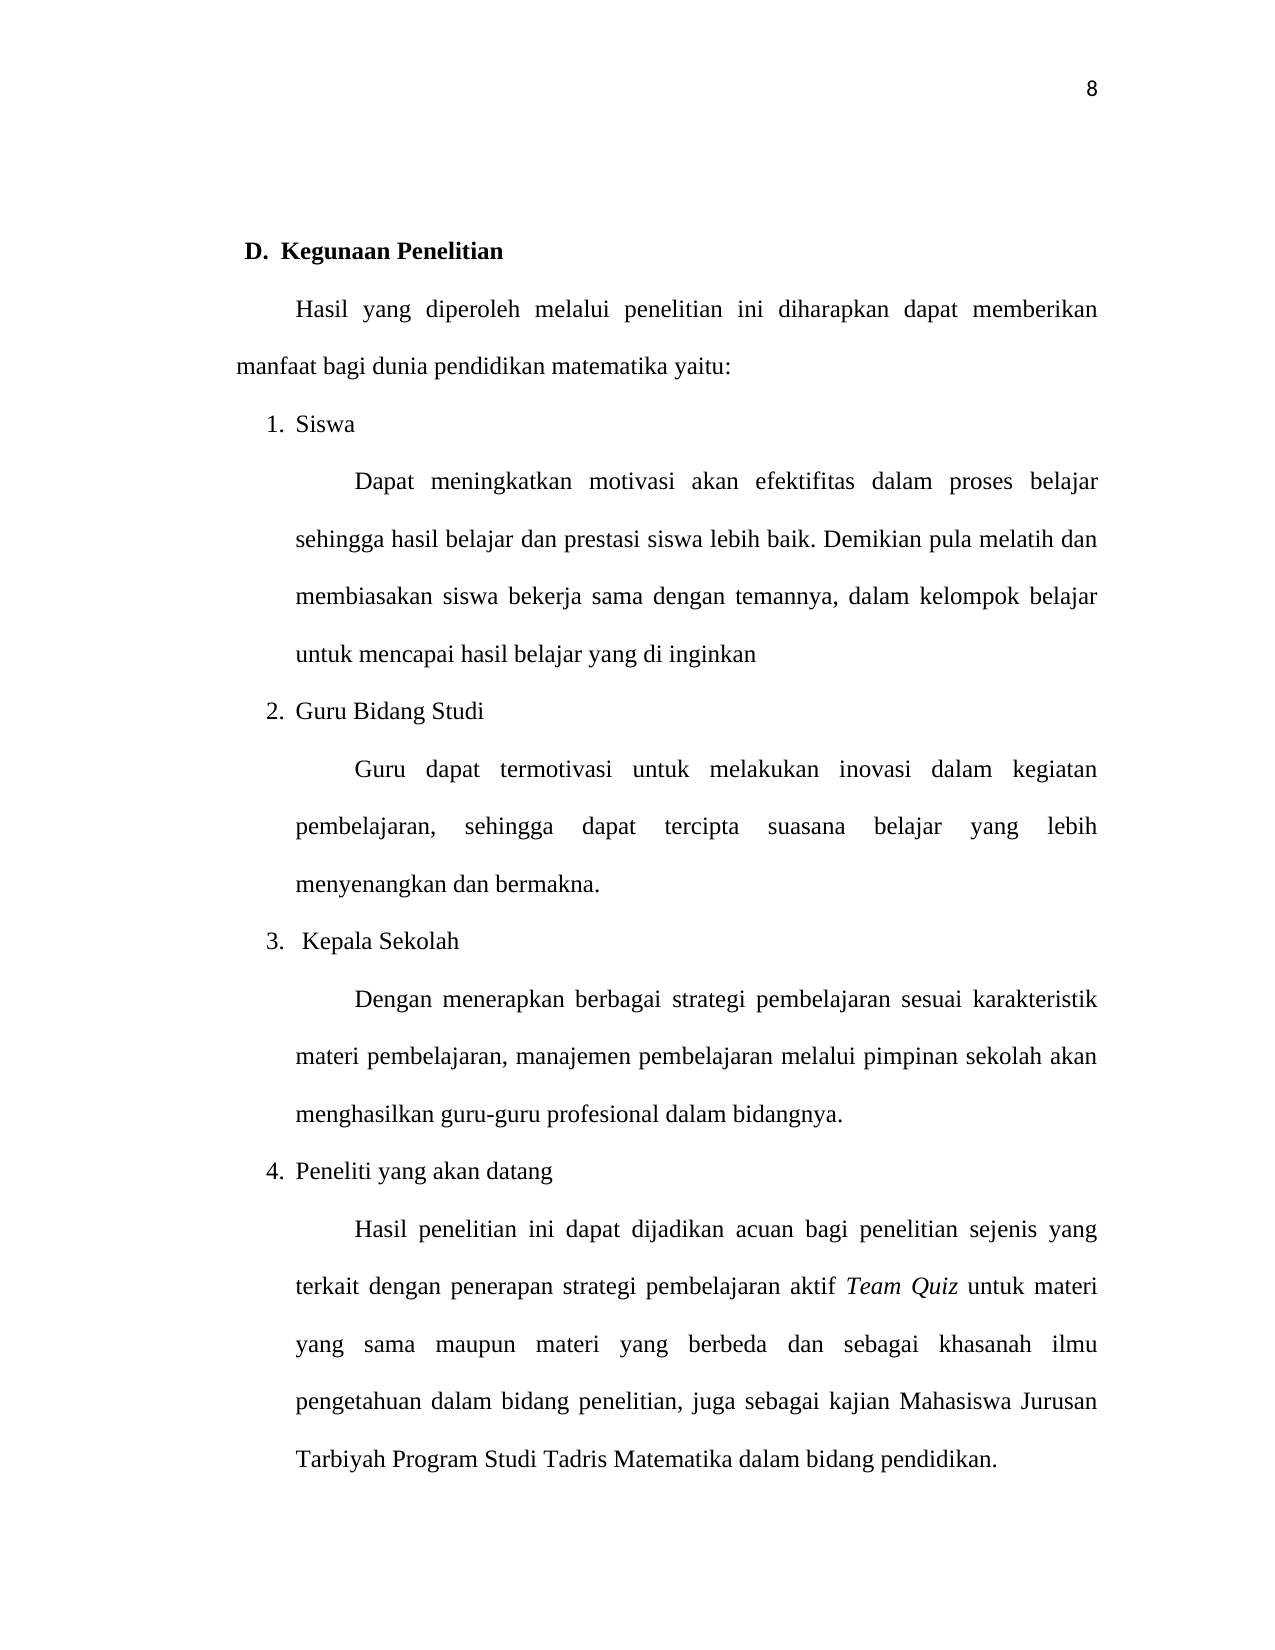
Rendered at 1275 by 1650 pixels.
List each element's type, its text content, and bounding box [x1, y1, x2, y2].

list Kegunaan Penelitian [244, 236, 1098, 265]
list Peneliti yang akan datang [266, 1156, 1098, 1185]
list Siswa [266, 409, 1098, 437]
list Guru Bidang Studi [266, 696, 1098, 725]
text Dapat meningkatkan motivasi akan efektifitas dalam proses belajar sehingga hasil belajar dan prestasi siswa lebih baik. Demikian pula melatih dan membiasakan siswa bekerja sama dengan temannya, dalam kelompok belajar untuk mencapai hasil belajar yang di inginkan [295, 466, 1098, 667]
text Hasil penelitian ini dapat dijadikan acuan bagi penelitian sejenis yang terkait dengan penerapan strategi pembelajaran aktif Team Quiz untuk materi yang sama maupun materi yang berbeda dan sebagai khasanah ilmu pengetahuan dalam bidang penelitian, juga sebagai kajian Mahasiswa Jurusan Tarbiyah Program Studi Tadris Matematika dalam bidang pendidikan. [295, 1214, 1098, 1472]
text Hasil yang diperoleh melalui penelitian ini diharapkan dapat memberikan manfaat bagi dunia pendidikan matematika yaitu: [236, 294, 1098, 380]
text Guru dapat termotivasi untuk melakukan inovasi dalam kegiatan pembelajaran, sehingga dapat tercipta suasana belajar yang lebih menyenangkan dan bermakna. [295, 754, 1098, 897]
text Dengan menerapkan berbagai strategi pembelajaran sesuai karakteristik materi pembelajaran, manajemen pembelajaran melalui pimpinan sekolah akan menghasilkan guru-guru profesional dalam bidangnya. [295, 984, 1098, 1127]
list Kepala Sekolah [266, 926, 1098, 955]
